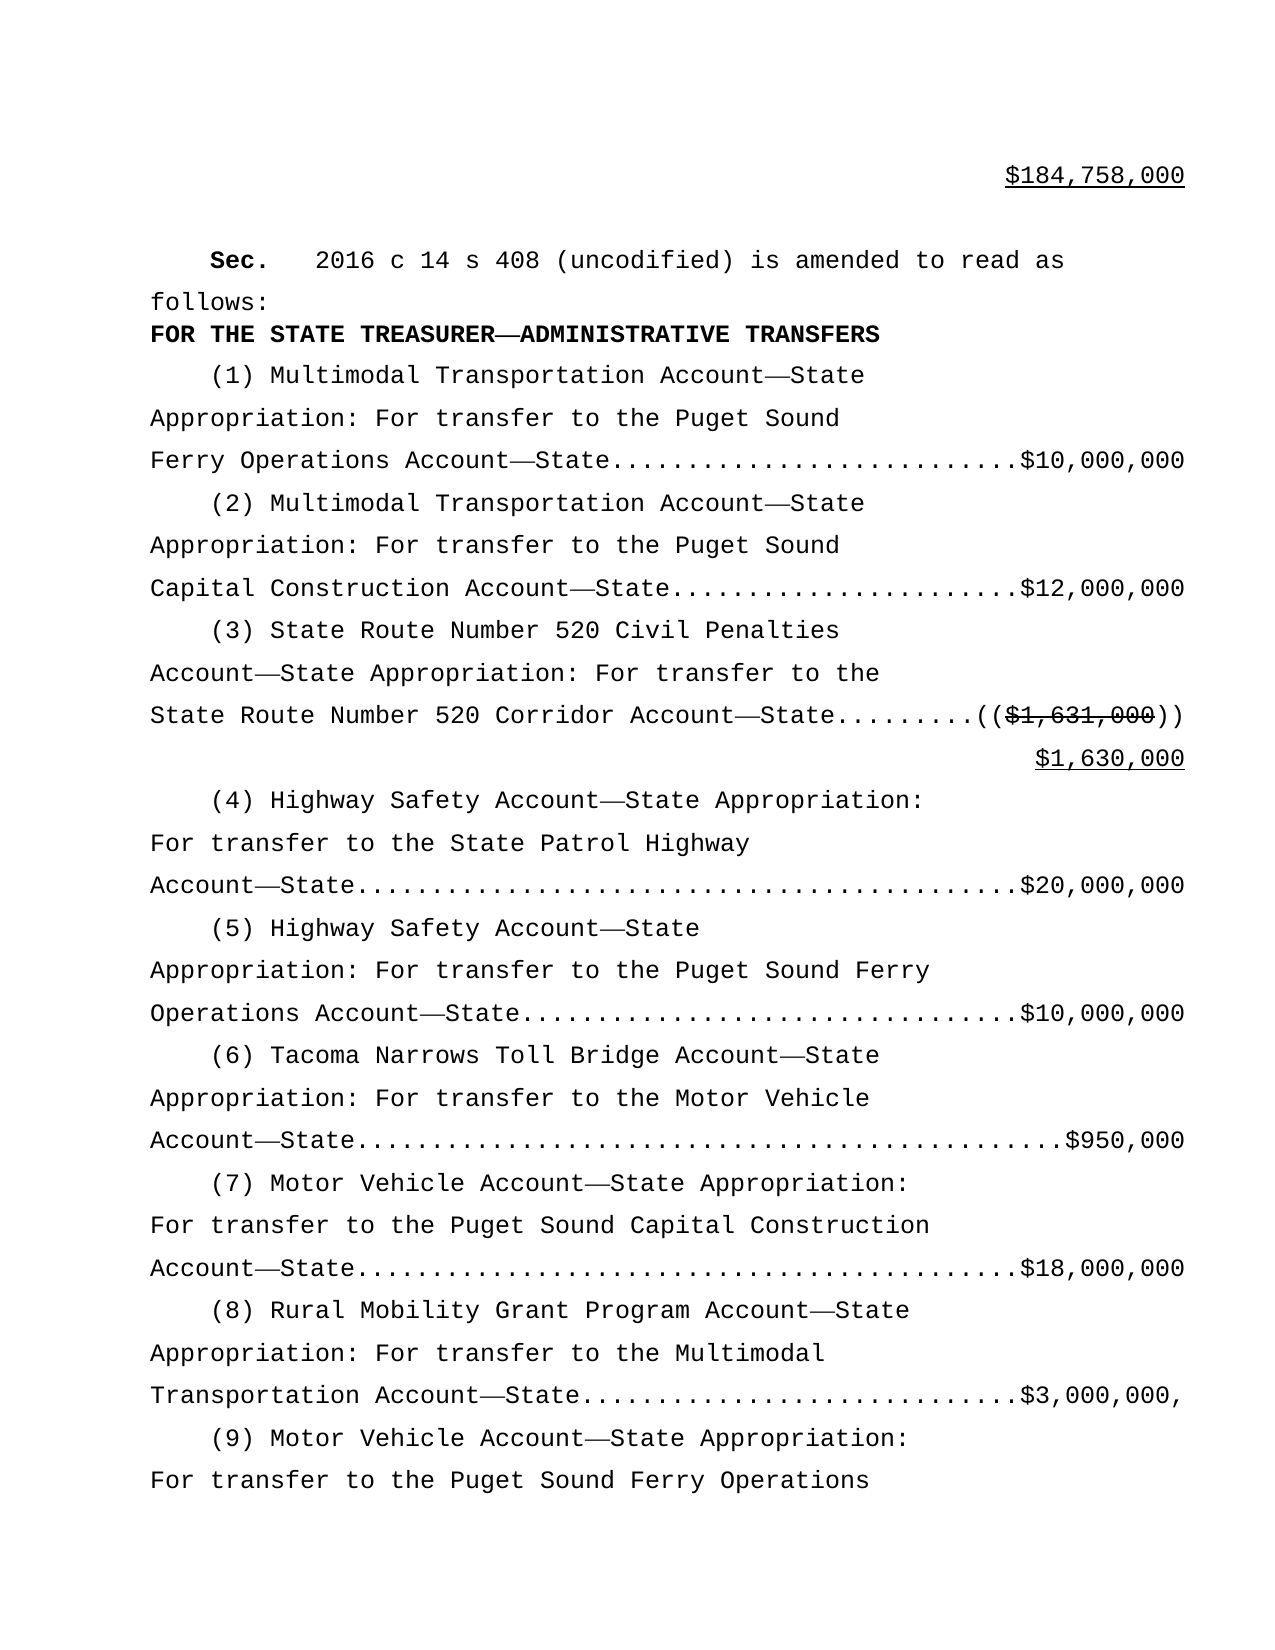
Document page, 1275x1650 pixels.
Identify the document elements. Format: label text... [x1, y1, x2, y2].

text (7) Motor Vehicle Account—State Appropriation: [150, 1157, 1125, 1200]
text (1) Multimodal Transportation Account—State [150, 350, 1125, 392]
text For transfer to the Puget Sound Capital Construction [150, 1200, 1125, 1242]
text $1,630,000 [150, 732, 1125, 775]
text Appropriation: For transfer to the Puget Sound Ferry [150, 945, 1125, 987]
text Capital Construction Account—State $12,000,000 [150, 562, 1125, 605]
text Sec. 2016 c 14 s 408 (uncodified) is amended to read as follows: [150, 234, 1125, 319]
text Account—State Appropriation: For transfer to the [150, 647, 1125, 690]
text (5) Highway Safety Account—State [150, 902, 1125, 945]
text For transfer to the Puget Sound Ferry Operations [150, 1455, 1125, 1497]
text Appropriation: For transfer to the Motor Vehicle [150, 1072, 1125, 1115]
text Operations Account—State $10,000,000 [150, 987, 1125, 1030]
text Account—State $18,000,000 [150, 1242, 1125, 1285]
text (8) Rural Mobility Grant Program Account—State [150, 1285, 1125, 1327]
text (3) State Route Number 520 Civil Penalties [150, 605, 1125, 647]
text For transfer to the State Patrol Highway [150, 817, 1125, 860]
text (2) Multimodal Transportation Account—State [150, 477, 1125, 520]
text Ferry Operations Account—State $10,000,000 [150, 435, 1125, 477]
text Appropriation: For transfer to the Multimodal [150, 1327, 1125, 1370]
text Account—State $20,000,000 [150, 860, 1125, 902]
text Account—State $950,000 [150, 1115, 1125, 1157]
text (9) Motor Vehicle Account—State Appropriation: [150, 1412, 1125, 1455]
text Transportation Account—State $3,000,000, [150, 1370, 1125, 1412]
text (4) Highway Safety Account—State Appropriation: [150, 775, 1125, 817]
text Appropriation: For transfer to the Puget Sound [150, 520, 1125, 562]
text $184,758,000 [150, 150, 1125, 192]
text FOR THE STATE TREASURER—ADMINISTRATIVE TRANSFERS [150, 319, 1125, 350]
text State Route Number 520 Corridor Account—State (($1,631,000)) [150, 690, 1125, 732]
text (6) Tacoma Narrows Toll Bridge Account—State [150, 1030, 1125, 1072]
text Appropriation: For transfer to the Puget Sound [150, 392, 1125, 435]
